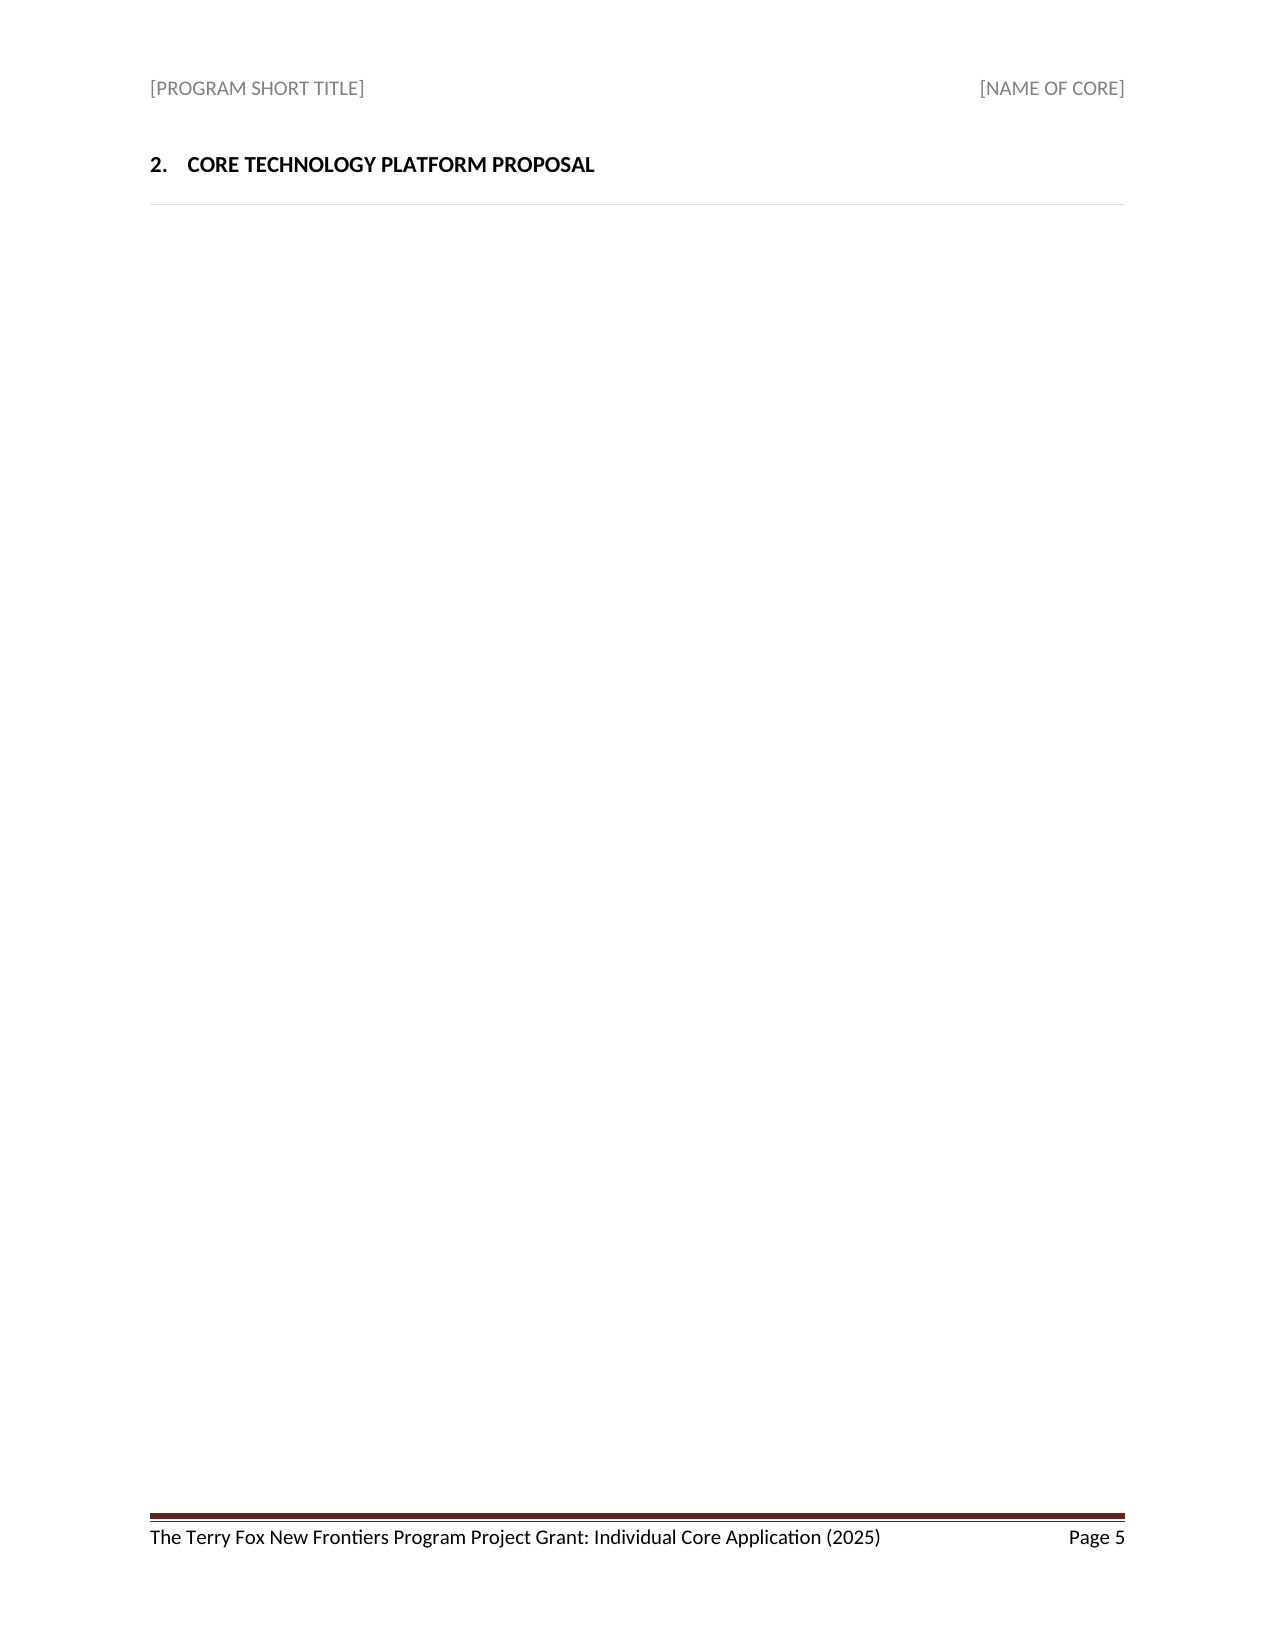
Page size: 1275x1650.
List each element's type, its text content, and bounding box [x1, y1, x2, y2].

list CORE TECHNOLOGY PLATFORM PROPOSAL [150, 150, 1125, 178]
